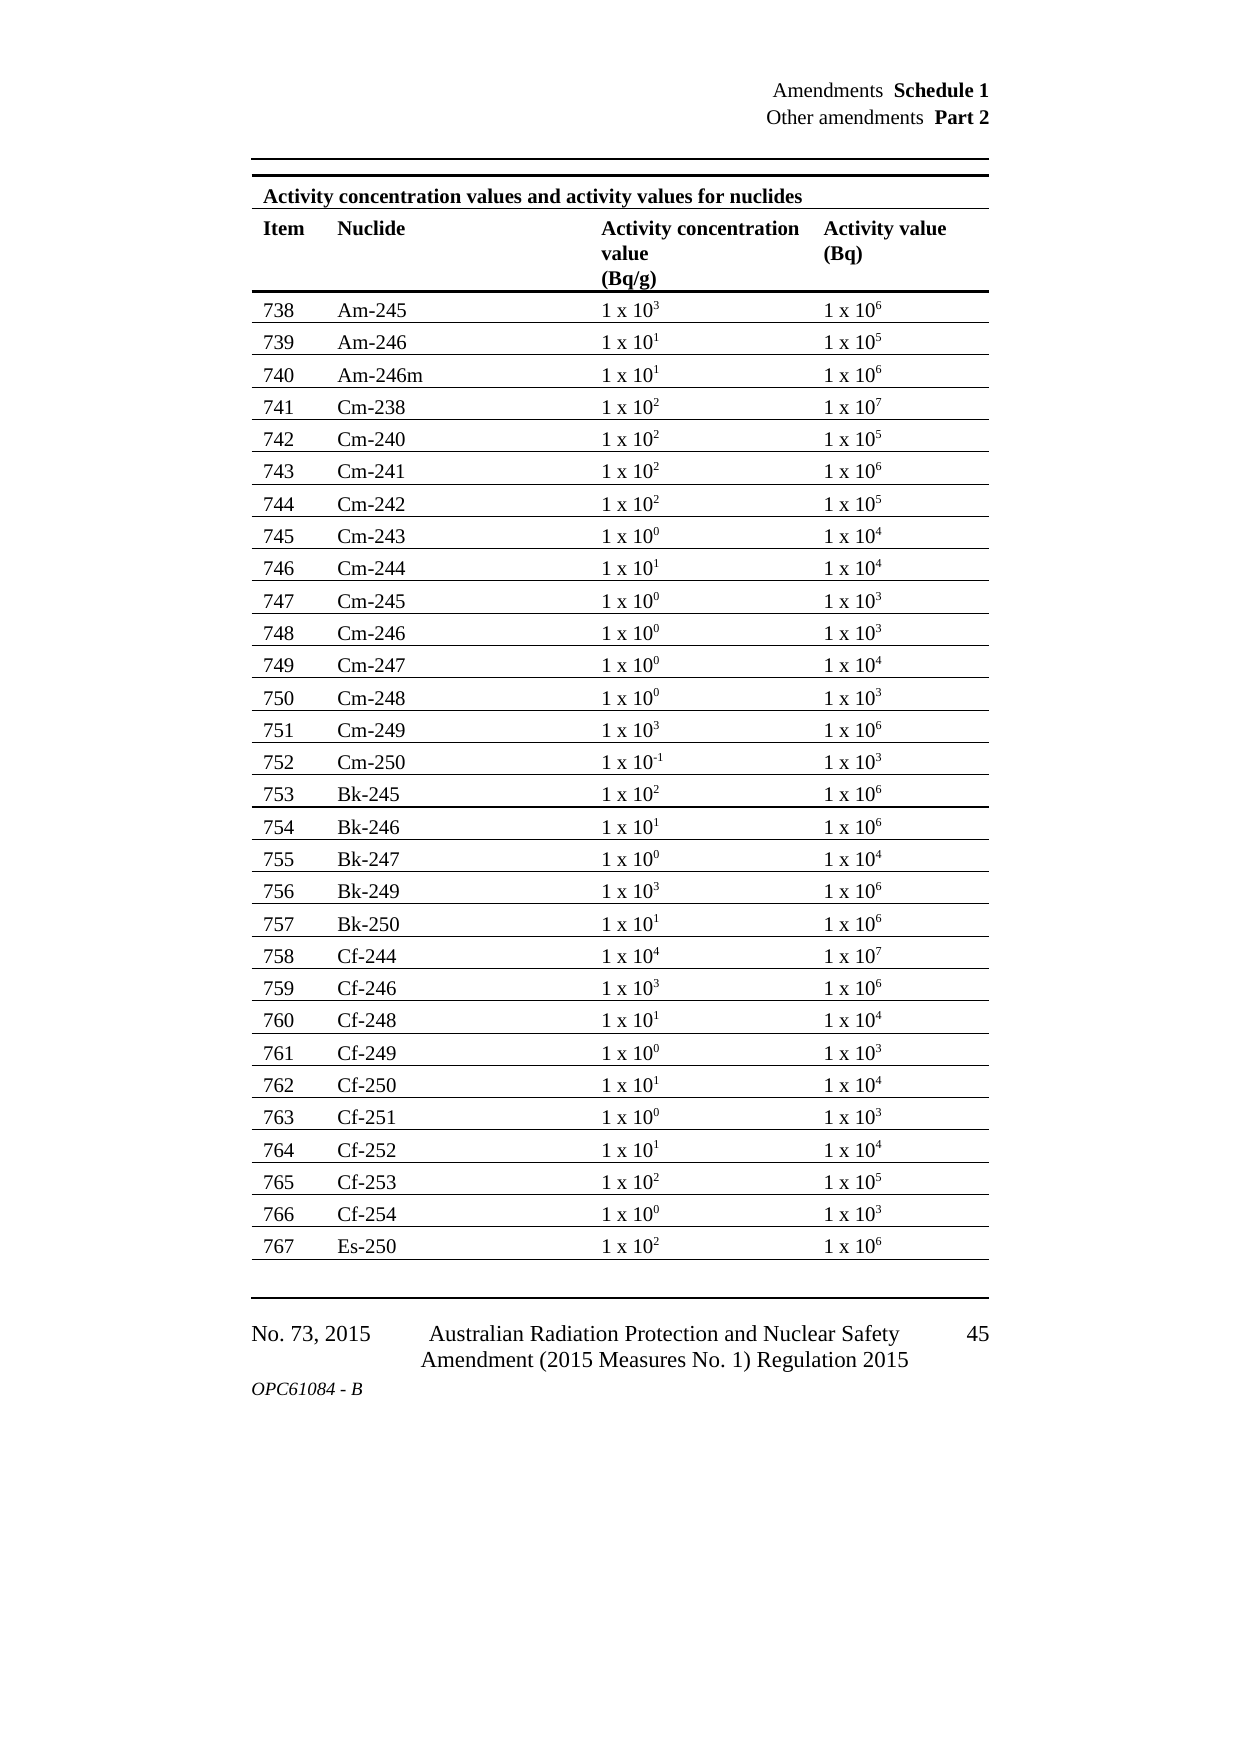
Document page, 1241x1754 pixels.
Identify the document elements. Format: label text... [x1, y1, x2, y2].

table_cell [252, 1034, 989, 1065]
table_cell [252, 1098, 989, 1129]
table_cell Nuclide [326, 209, 590, 290]
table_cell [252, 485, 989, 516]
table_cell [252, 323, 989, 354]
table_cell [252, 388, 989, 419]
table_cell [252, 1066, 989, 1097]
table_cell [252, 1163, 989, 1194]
table_cell Item [252, 209, 326, 290]
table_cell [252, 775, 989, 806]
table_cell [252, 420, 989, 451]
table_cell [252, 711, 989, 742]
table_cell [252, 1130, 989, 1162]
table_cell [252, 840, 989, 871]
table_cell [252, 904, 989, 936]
table_cell Activity value (Bq) [812, 209, 989, 290]
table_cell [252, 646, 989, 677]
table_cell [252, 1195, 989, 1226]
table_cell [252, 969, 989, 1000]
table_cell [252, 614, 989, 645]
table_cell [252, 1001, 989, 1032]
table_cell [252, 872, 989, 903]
table_cell Activity concentration value (Bq/g) [590, 209, 812, 290]
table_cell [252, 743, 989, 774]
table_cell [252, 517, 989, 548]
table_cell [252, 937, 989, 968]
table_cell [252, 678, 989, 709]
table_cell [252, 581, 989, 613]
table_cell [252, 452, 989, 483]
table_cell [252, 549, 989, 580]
table_header Activity concentration values and activity values for nuclides [252, 177, 989, 208]
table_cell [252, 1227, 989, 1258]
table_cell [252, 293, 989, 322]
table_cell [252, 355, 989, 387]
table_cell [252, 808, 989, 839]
